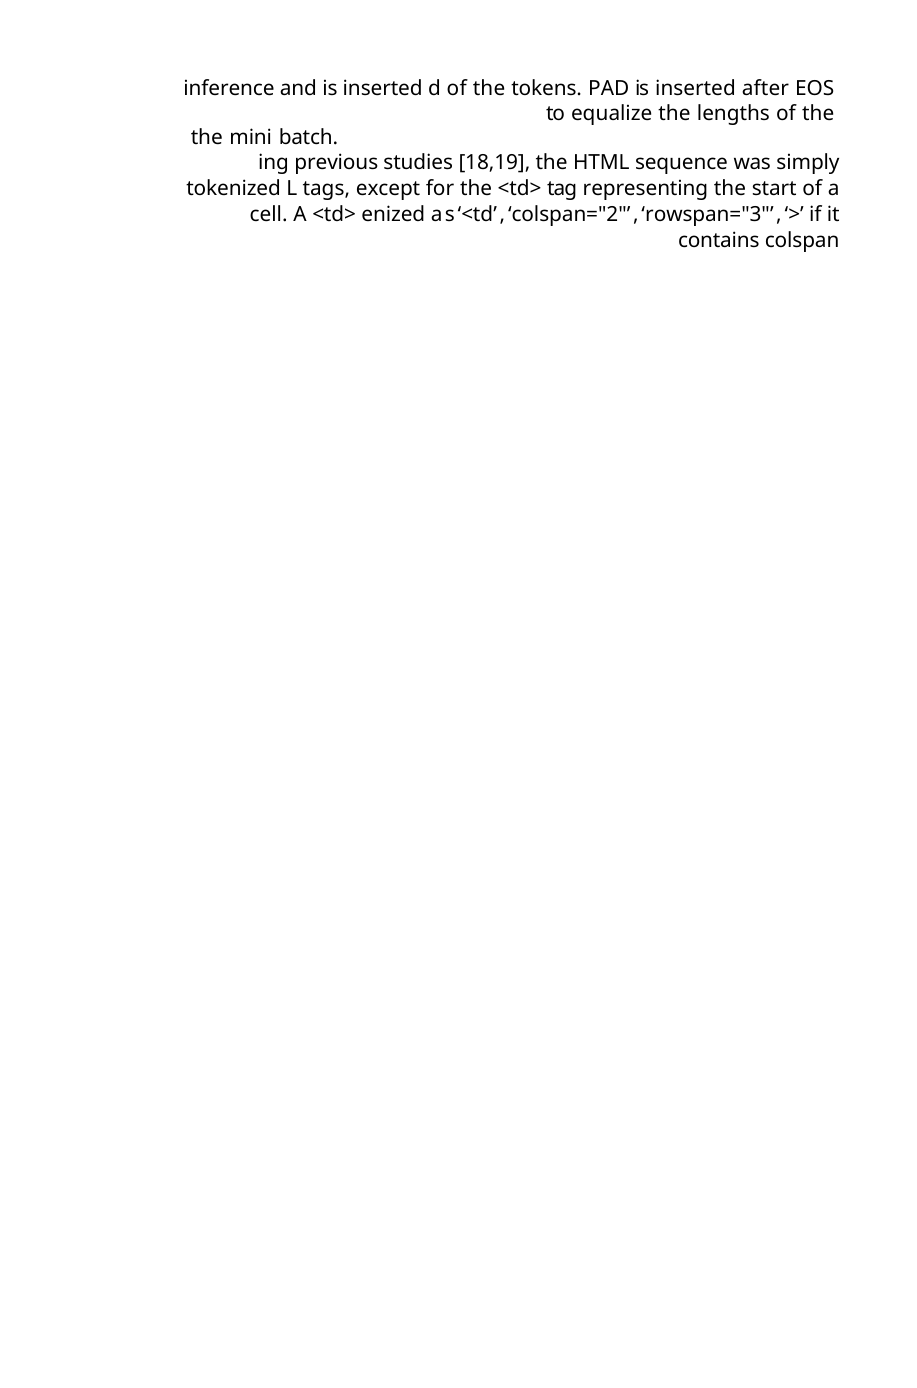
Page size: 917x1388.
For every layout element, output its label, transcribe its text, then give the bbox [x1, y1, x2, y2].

text the mini batch. [191, 128, 842, 149]
text ing previous studies [18,19], the HTML sequence was simply tokenized L tags, except for the <td> tag representing the start of a cell. A <td> enized as‘<td’,‘colspan="2"’,‘rowspan="3"’,‘>’if it contains colspan [184, 149, 839, 253]
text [178, 75, 834, 125]
